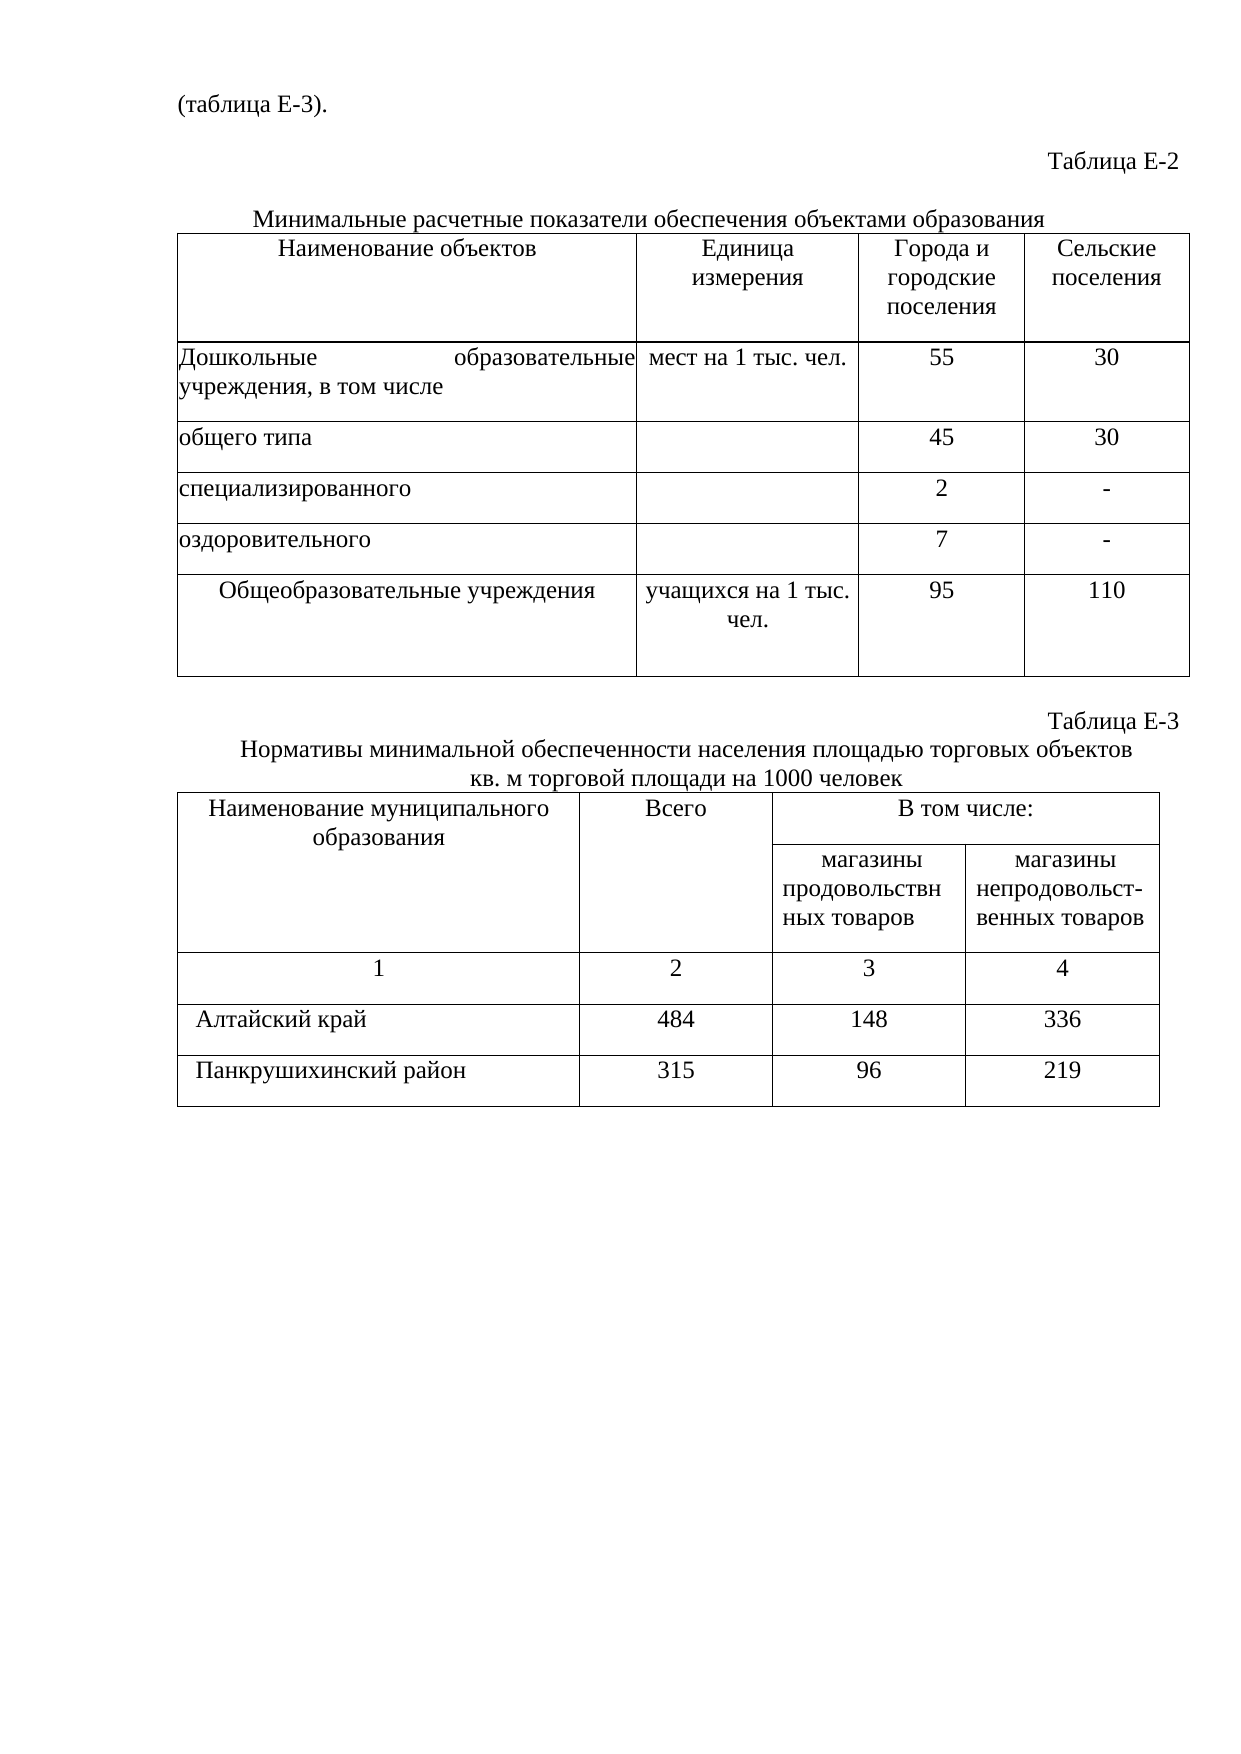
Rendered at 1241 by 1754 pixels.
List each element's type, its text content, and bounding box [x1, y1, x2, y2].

text кв. м торговой площади на 1000 человек [177, 763, 1196, 792]
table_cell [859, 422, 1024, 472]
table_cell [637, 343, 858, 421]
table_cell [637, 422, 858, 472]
text Таблица Е-2 [177, 146, 1179, 175]
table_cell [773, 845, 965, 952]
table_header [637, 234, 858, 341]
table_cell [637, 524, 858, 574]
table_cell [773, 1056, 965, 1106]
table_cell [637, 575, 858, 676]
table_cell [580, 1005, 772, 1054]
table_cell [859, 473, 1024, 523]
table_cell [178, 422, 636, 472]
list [177, 89, 1181, 117]
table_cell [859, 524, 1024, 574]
text Минимальные расчетные показатели обеспечения объектами образования [252, 204, 1146, 232]
text Нормативы минимальной обеспеченности населения площадью торговых объектов [177, 734, 1196, 763]
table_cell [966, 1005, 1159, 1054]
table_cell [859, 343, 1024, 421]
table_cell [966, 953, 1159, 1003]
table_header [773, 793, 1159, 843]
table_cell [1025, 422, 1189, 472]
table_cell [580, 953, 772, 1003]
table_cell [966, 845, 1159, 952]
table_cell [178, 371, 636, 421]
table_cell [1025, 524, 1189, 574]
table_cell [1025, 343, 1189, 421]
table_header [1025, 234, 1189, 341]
text Таблица Е-3 [177, 706, 1179, 734]
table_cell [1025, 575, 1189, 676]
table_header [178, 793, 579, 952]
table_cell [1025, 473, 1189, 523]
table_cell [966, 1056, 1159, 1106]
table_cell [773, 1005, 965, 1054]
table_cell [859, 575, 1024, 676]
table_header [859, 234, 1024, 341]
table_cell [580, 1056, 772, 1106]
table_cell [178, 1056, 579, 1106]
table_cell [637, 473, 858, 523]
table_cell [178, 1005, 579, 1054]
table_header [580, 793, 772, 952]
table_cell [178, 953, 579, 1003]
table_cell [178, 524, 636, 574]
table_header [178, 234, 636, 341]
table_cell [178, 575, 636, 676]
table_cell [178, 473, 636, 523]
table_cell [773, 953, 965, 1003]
